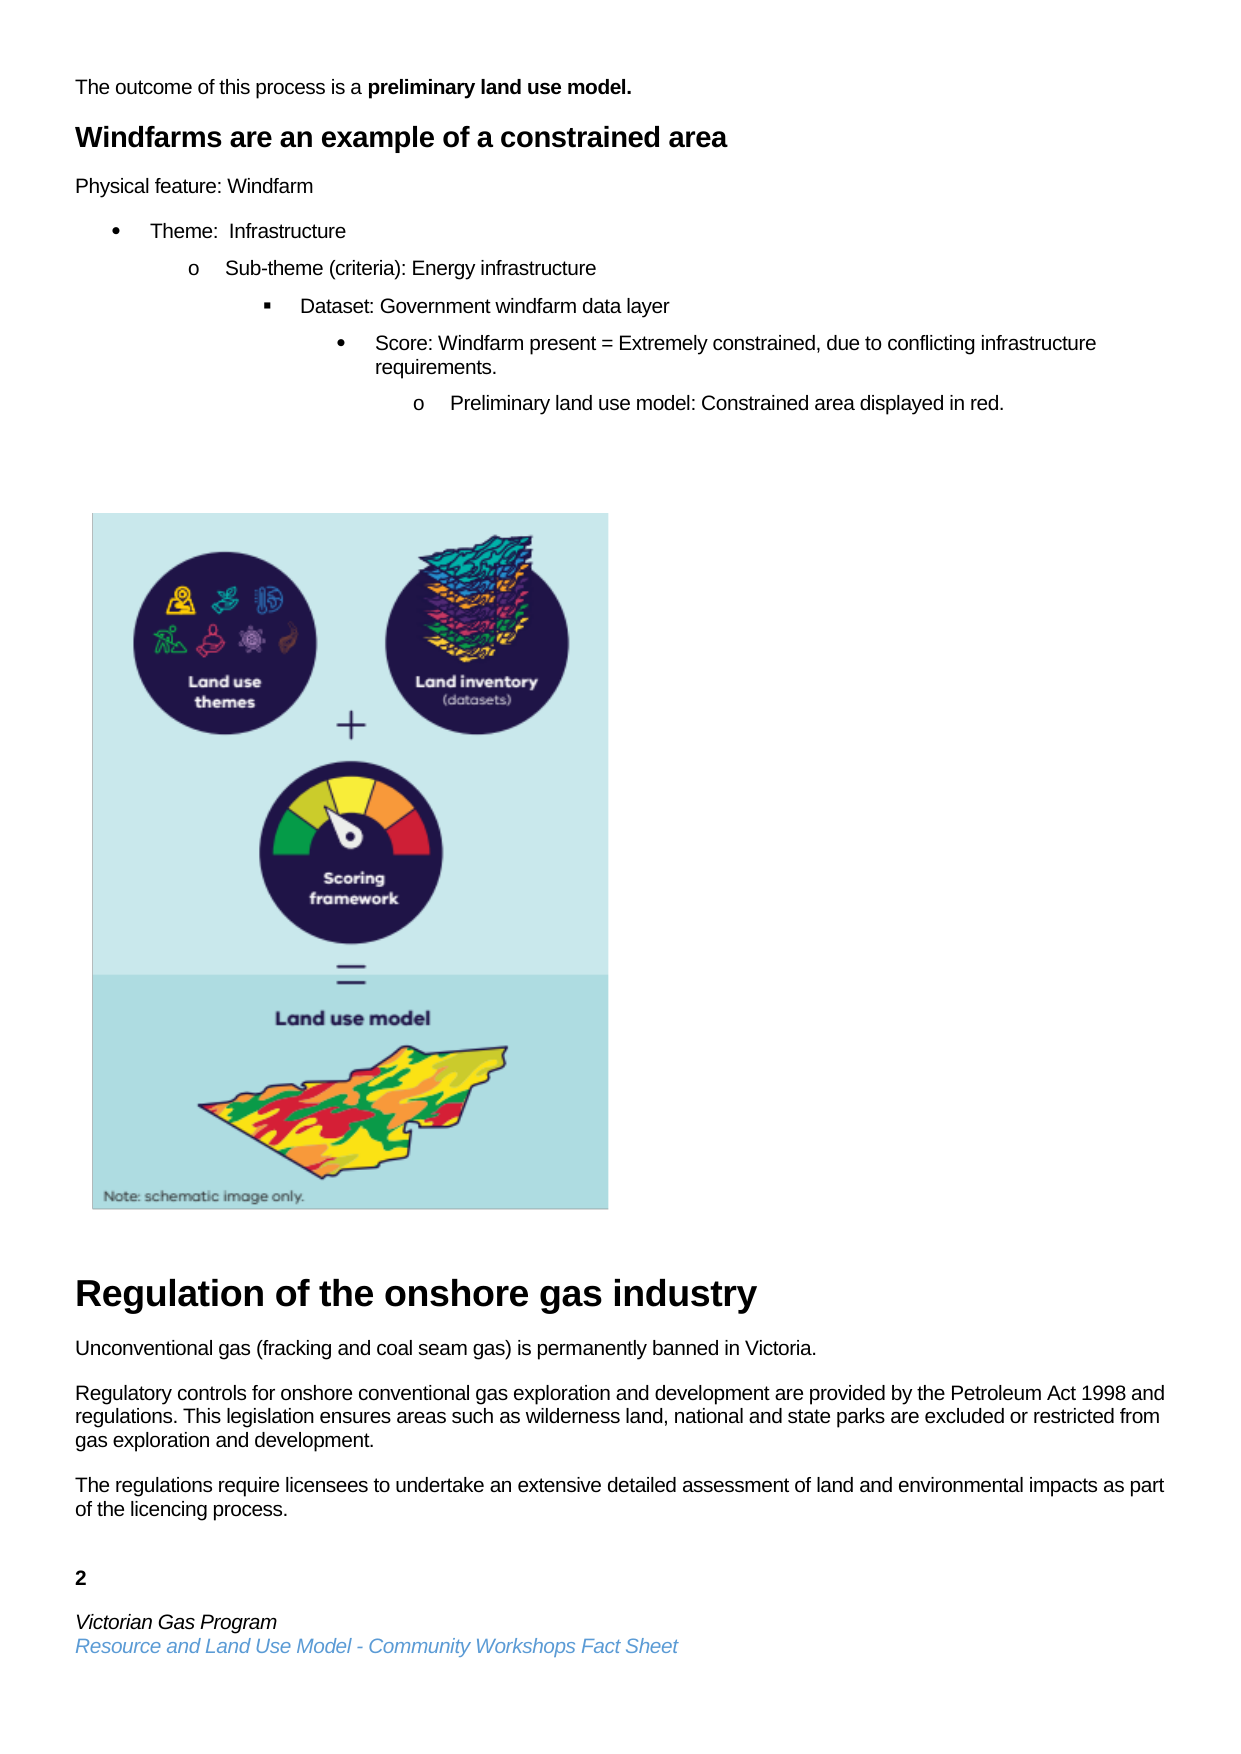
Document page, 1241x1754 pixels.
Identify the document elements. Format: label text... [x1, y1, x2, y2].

text Physical feature: Windfarm [75, 174, 1165, 198]
text Regulatory controls for onshore conventional gas exploration and development are provided by the Petroleum Act 1998 and regulations. This legislation ensures areas such as wilderness land, national and state parks are excluded or restricted from gas exploration and development. [75, 1380, 1165, 1452]
subtitle Regulation of the onshore gas industry [75, 1272, 1165, 1315]
text Unconventional gas (fracking and coal seam gas) is permanently banned in Victoria. [75, 1336, 1165, 1359]
list Score: Windfarm present = Extremely constrained, due to conflicting infrastructure requirements. [337, 330, 1165, 378]
subtitle Windfarms are an example of a constrained area [75, 120, 1165, 153]
text Theme: Infrastructure [112, 219, 1165, 243]
list Dataset: Government windfarm data layer [262, 294, 1165, 318]
text The regulations require licensees to undertake an extensive detailed assessment of land and environmental impacts as part of the licencing process. [75, 1473, 1165, 1521]
list Sub-theme (criteria): Energy infrastructure [187, 256, 1165, 281]
text The outcome of this process is a preliminary land use model. [75, 75, 1165, 99]
list Preliminary land use model: Constrained area displayed in red. [412, 391, 1165, 417]
